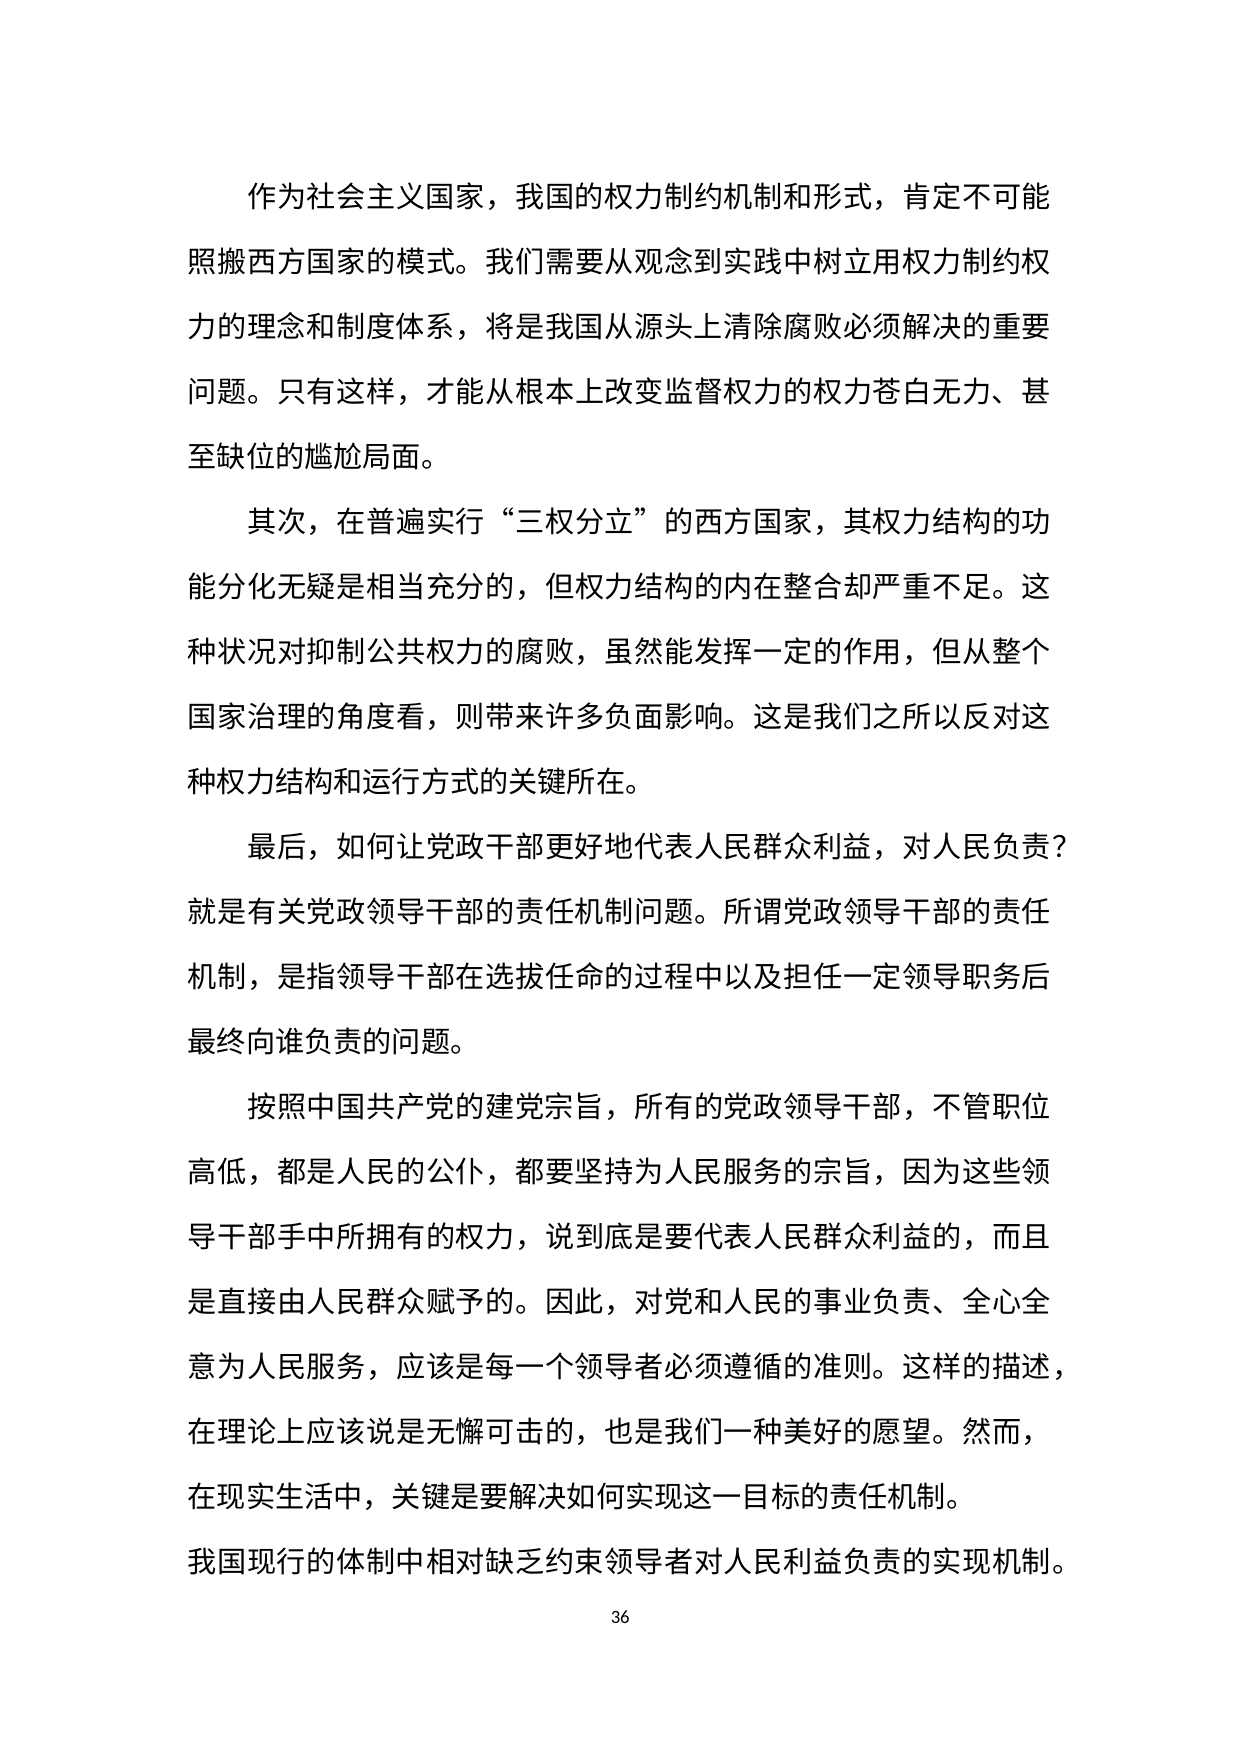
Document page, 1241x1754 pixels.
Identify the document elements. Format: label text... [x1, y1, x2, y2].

text 作为社会主义国家，我国的权力制约机制和形式，肯定不可能照搬西方国家的模式。我们需要从观念到实践中树立用权力制约权力的理念和制度体系，将是我国从源头上清除腐败必须解决的重要问题。只有这样，才能从根本上改变监督权力的权力苍白无力、甚至缺位的尴尬局面。 [187, 162, 1053, 487]
text 按照中国共产党的建党宗旨，所有的党政领导干部，不管职位高低，都是人民的公仆，都要坚持为人民服务的宗旨，因为这些领导干部手中所拥有的权力，说到底是要代表人民群众利益的，而且是直接由人民群众赋予的。因此，对党和人民的事业负责、全心全意为人民服务，应该是每一个领导者必须遵循的准则。这样的描述，在理论上应该说是无懈可击的，也是我们一种美好的愿望。然而，在现实生活中，关键是要解决如何实现这一目标的责任机制。 [187, 1072, 1053, 1527]
text 其次，在普遍实行“三权分立”的西方国家，其权力结构的功能分化无疑是相当充分的，但权力结构的内在整合却严重不足。这种状况对抑制公共权力的腐败，虽然能发挥一定的作用，但从整个国家治理的角度看，则带来许多负面影响。这是我们之所以反对这种权力结构和运行方式的关键所在。 [187, 487, 1053, 812]
text 最后，如何让党政干部更好地代表人民群众利益，对人民负责？就是有关党政领导干部的责任机制问题。所谓党政领导干部的责任机制，是指领导干部在选拔任命的过程中以及担任一定领导职务后最终向谁负责的问题。 [187, 812, 1053, 1072]
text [187, 1527, 1053, 1592]
